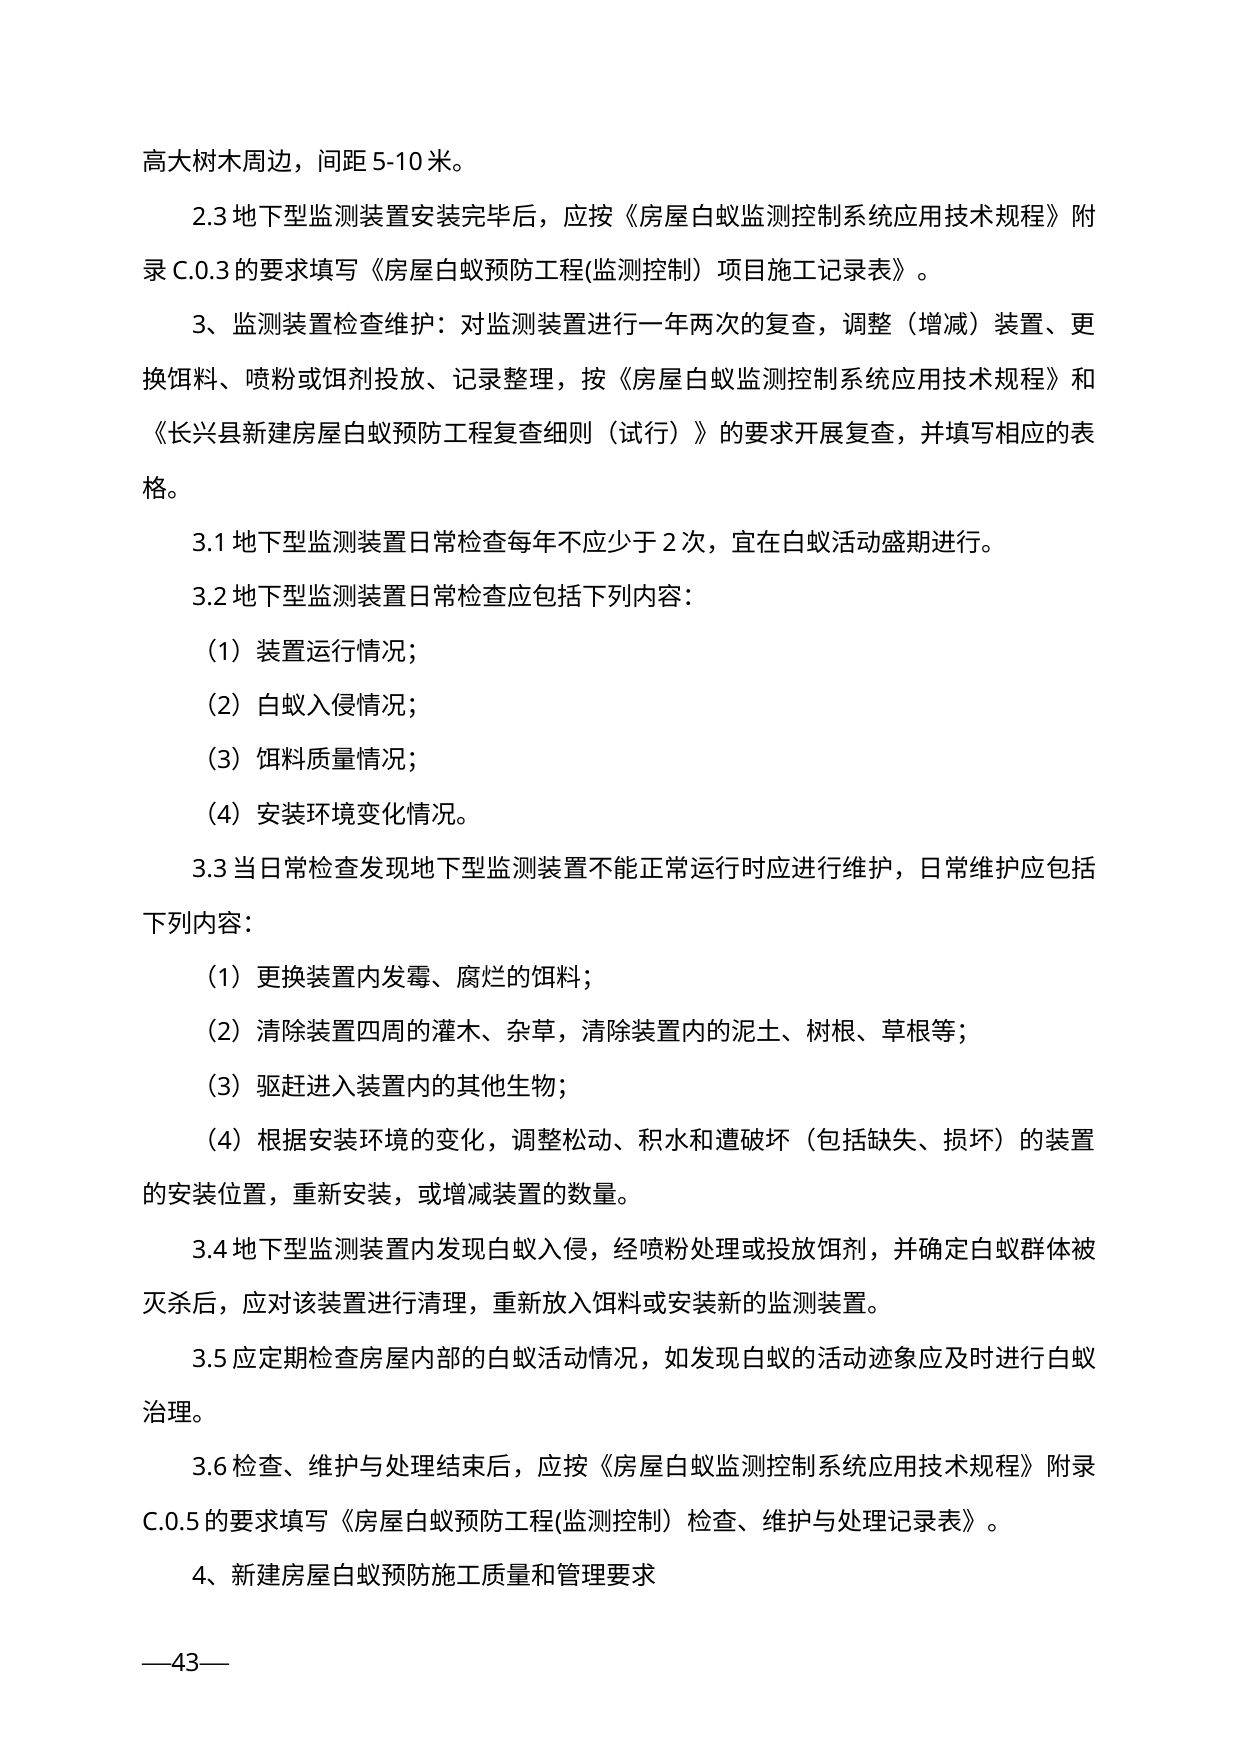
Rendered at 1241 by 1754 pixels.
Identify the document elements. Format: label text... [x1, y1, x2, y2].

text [142, 142, 1098, 178]
text 3.3当日常检查发现地下型监测装置不能正常运行时应进行维护，日常维护应包括下列内容： [142, 849, 1098, 939]
text （1）装置运行情况； [142, 631, 1098, 667]
text 2.3地下型监测装置安装完毕后，应按《房屋白蚁监测控制系统应用技术规程》附录C.0.3的要求填写《房屋白蚁预防工程(监测控制）项目施工记录表》。 [142, 196, 1098, 287]
text （2）白蚁入侵情况； [142, 686, 1098, 722]
text 4、新建房屋白蚁预防施工质量和管理要求 [142, 1556, 1098, 1592]
text （4）根据安装环境的变化，调整松动、积水和遭破坏（包括缺失、损坏）的装置的安装位置，重新安装，或增减装置的数量。 [142, 1121, 1098, 1211]
text 3.6检查、维护与处理结束后，应按《房屋白蚁监测控制系统应用技术规程》附录C.0.5的要求填写《房屋白蚁预防工程(监测控制）检查、维护与处理记录表》。 [142, 1447, 1098, 1537]
text 3.5应定期检查房屋内部的白蚁活动情况，如发现白蚁的活动迹象应及时进行白蚁治理。 [142, 1338, 1098, 1429]
text （3）驱赶进入装置内的其他生物； [142, 1066, 1098, 1102]
text 3.4地下型监测装置内发现白蚁入侵，经喷粉处理或投放饵剂，并确定白蚁群体被灭杀后，应对该装置进行清理，重新放入饵料或安装新的监测装置。 [142, 1229, 1098, 1320]
text （2）清除装置四周的灌木、杂草，清除装置内的泥土、树根、草根等； [142, 1012, 1098, 1048]
text 3.2地下型监测装置日常检查应包括下列内容： [142, 577, 1098, 613]
text （4）安装环境变化情况。 [142, 794, 1098, 831]
text 3、监测装置检查维护：对监测装置进行一年两次的复查，调整（增减）装置、更换饵料、喷粉或饵剂投放、记录整理，按《房屋白蚁监测控制系统应用技术规程》和《长兴县新建房屋白蚁预防工程复查细则（试行）》的要求开展复查，并填写相应的表格。 [142, 305, 1098, 504]
text 3.1地下型监测装置日常检查每年不应少于2次，宜在白蚁活动盛期进行。 [142, 522, 1098, 559]
text （1）更换装置内发霉、腐烂的饵料； [142, 957, 1098, 994]
text （3）饵料质量情况； [142, 740, 1098, 776]
